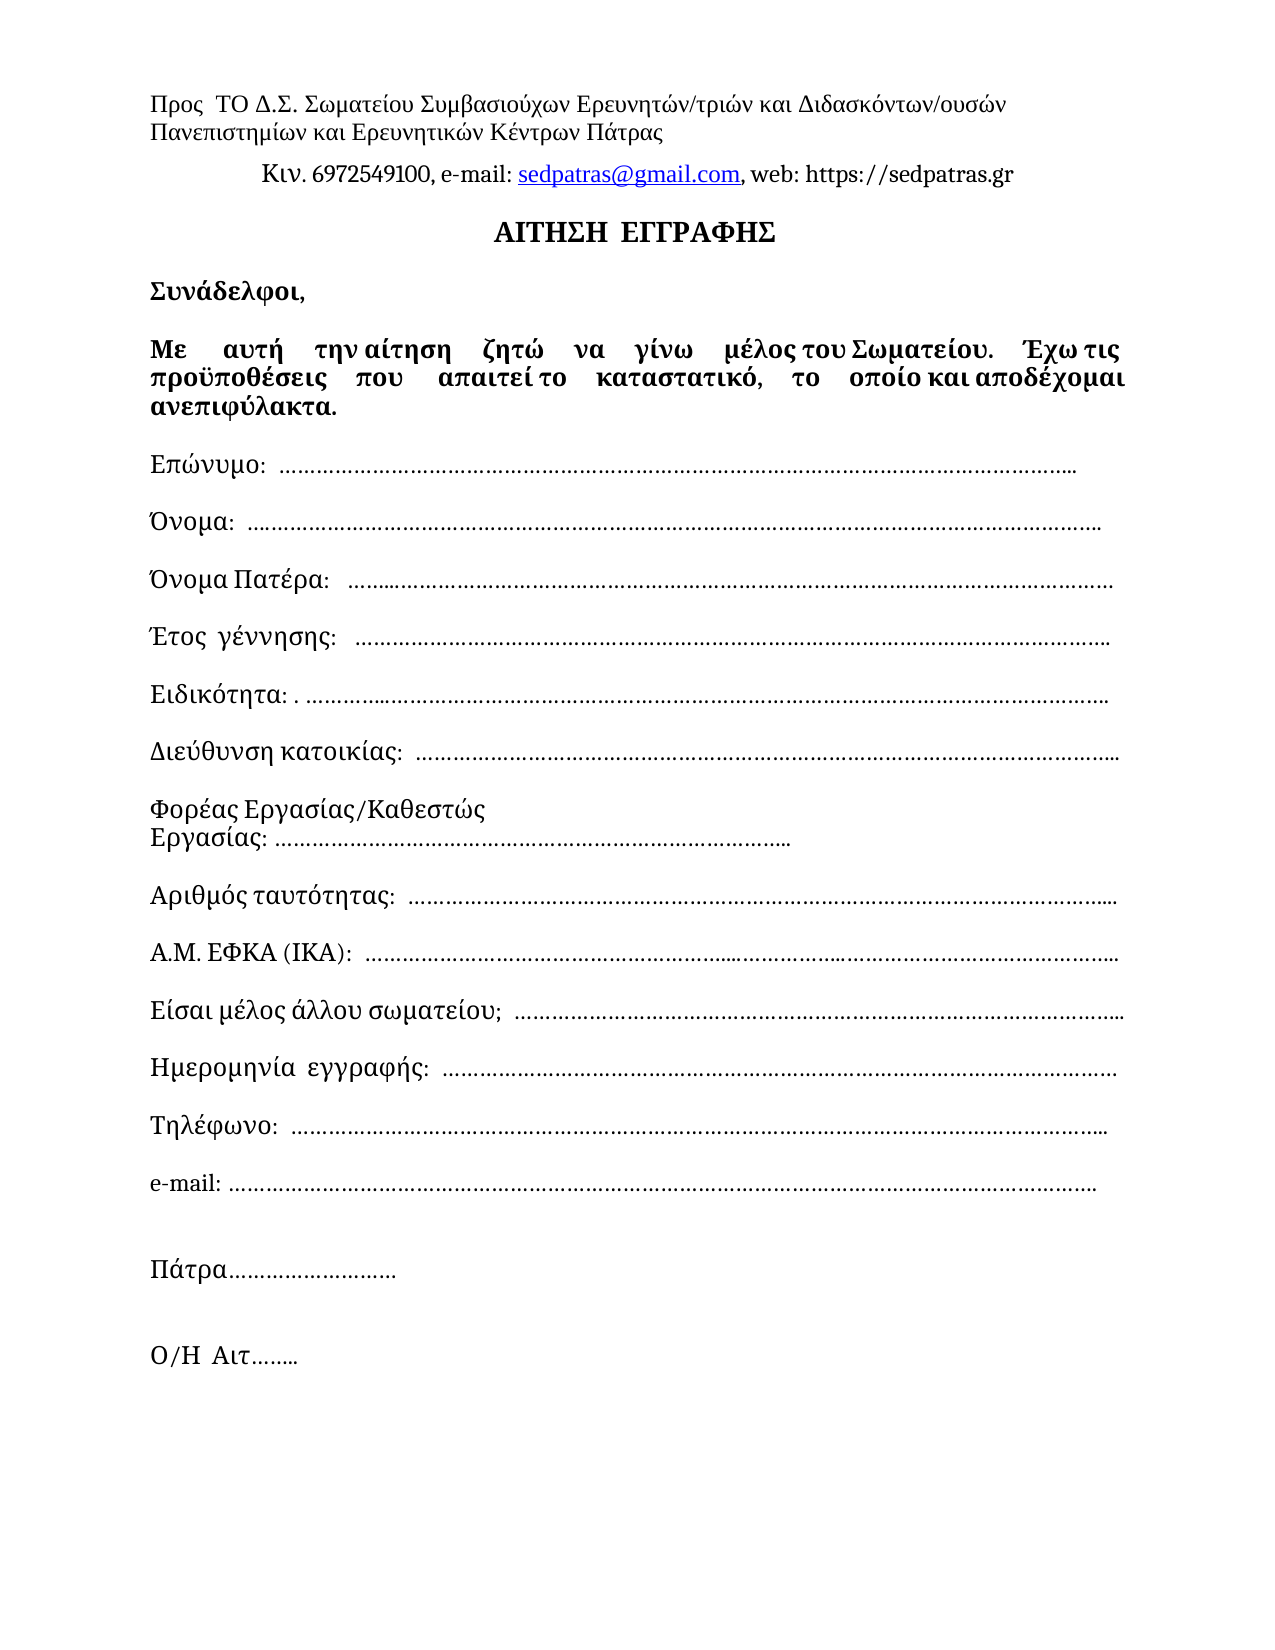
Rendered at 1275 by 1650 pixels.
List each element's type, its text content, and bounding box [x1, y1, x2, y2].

text Ο/Η Αιτ…….. [150, 1342, 1125, 1371]
text Με αυτή την αίτηση ζητώ να γίνω μέλος του Σωματείου. Έχω τις προϋποθέσεις που απαιτεί το καταστατικό, το οποίο και αποδέχομαι ανεπιφύλακτα. [150, 336, 1125, 422]
text Συνάδελφοι, [150, 278, 1125, 307]
text Τηλέφωνο: ………………………………………………………………………………………………………………….. [150, 1112, 1125, 1141]
text Ημερομηνία εγγραφής: ……………………………………………………………………………………………… [150, 1054, 1125, 1083]
text Διεύθυνση κατοικίας: ………………………………………………………………………………………………….. [150, 738, 1125, 767]
text Α.Μ. ΕΦΚΑ (ΙΚΑ): …………………………………………………....……………..…………………………………….. [150, 939, 1125, 968]
text Προς ΤΟ Δ.Σ. Σωματείου Συμβασιούχων Ερευνητών/τριών και Διδασκόντων/ουσών Πανεπιστημίων και Ερευνητικών Κέντρων Πάτρας [150, 89, 1125, 146]
text Πάτρα……………………… [150, 1256, 1125, 1342]
text Ειδικότητα: . …………..……………………………………………………………………………………………………. [150, 681, 1125, 709]
text Αριθμός ταυτότητας: …………………………………………………………………………………………………... [150, 882, 1125, 911]
text e-mail: …………………………………………………………………………………………………………………………. [150, 1169, 1125, 1256]
text ΑΙΤΗΣΗ ΕΓΓΡΑΦΗΣ [150, 217, 1125, 278]
text Όνομα: ….……………………………………………………………………………………………………………………. [150, 508, 1125, 537]
text Όνομα Πατέρα: ……...…………………………………………………………………………………………………… [150, 566, 1125, 594]
text Είσαι μέλος άλλου σωματείου; …………………………………………………………………………………….. [150, 997, 1125, 1026]
text Έτος γέννησης: …………………………………………………………………………………………………………. [150, 623, 1125, 652]
text Κιν. 6972549100, e-mail: sedpatras@gmail.com, web: https://sedpatras.gr [150, 159, 1125, 217]
text Φορέας Εργασίας/Καθεστώς Εργασίας: ……………………………………………………………………….. [150, 796, 1125, 853]
text Επώνυμο: ……………………………………………………………………………………………………………….. [150, 451, 1125, 479]
